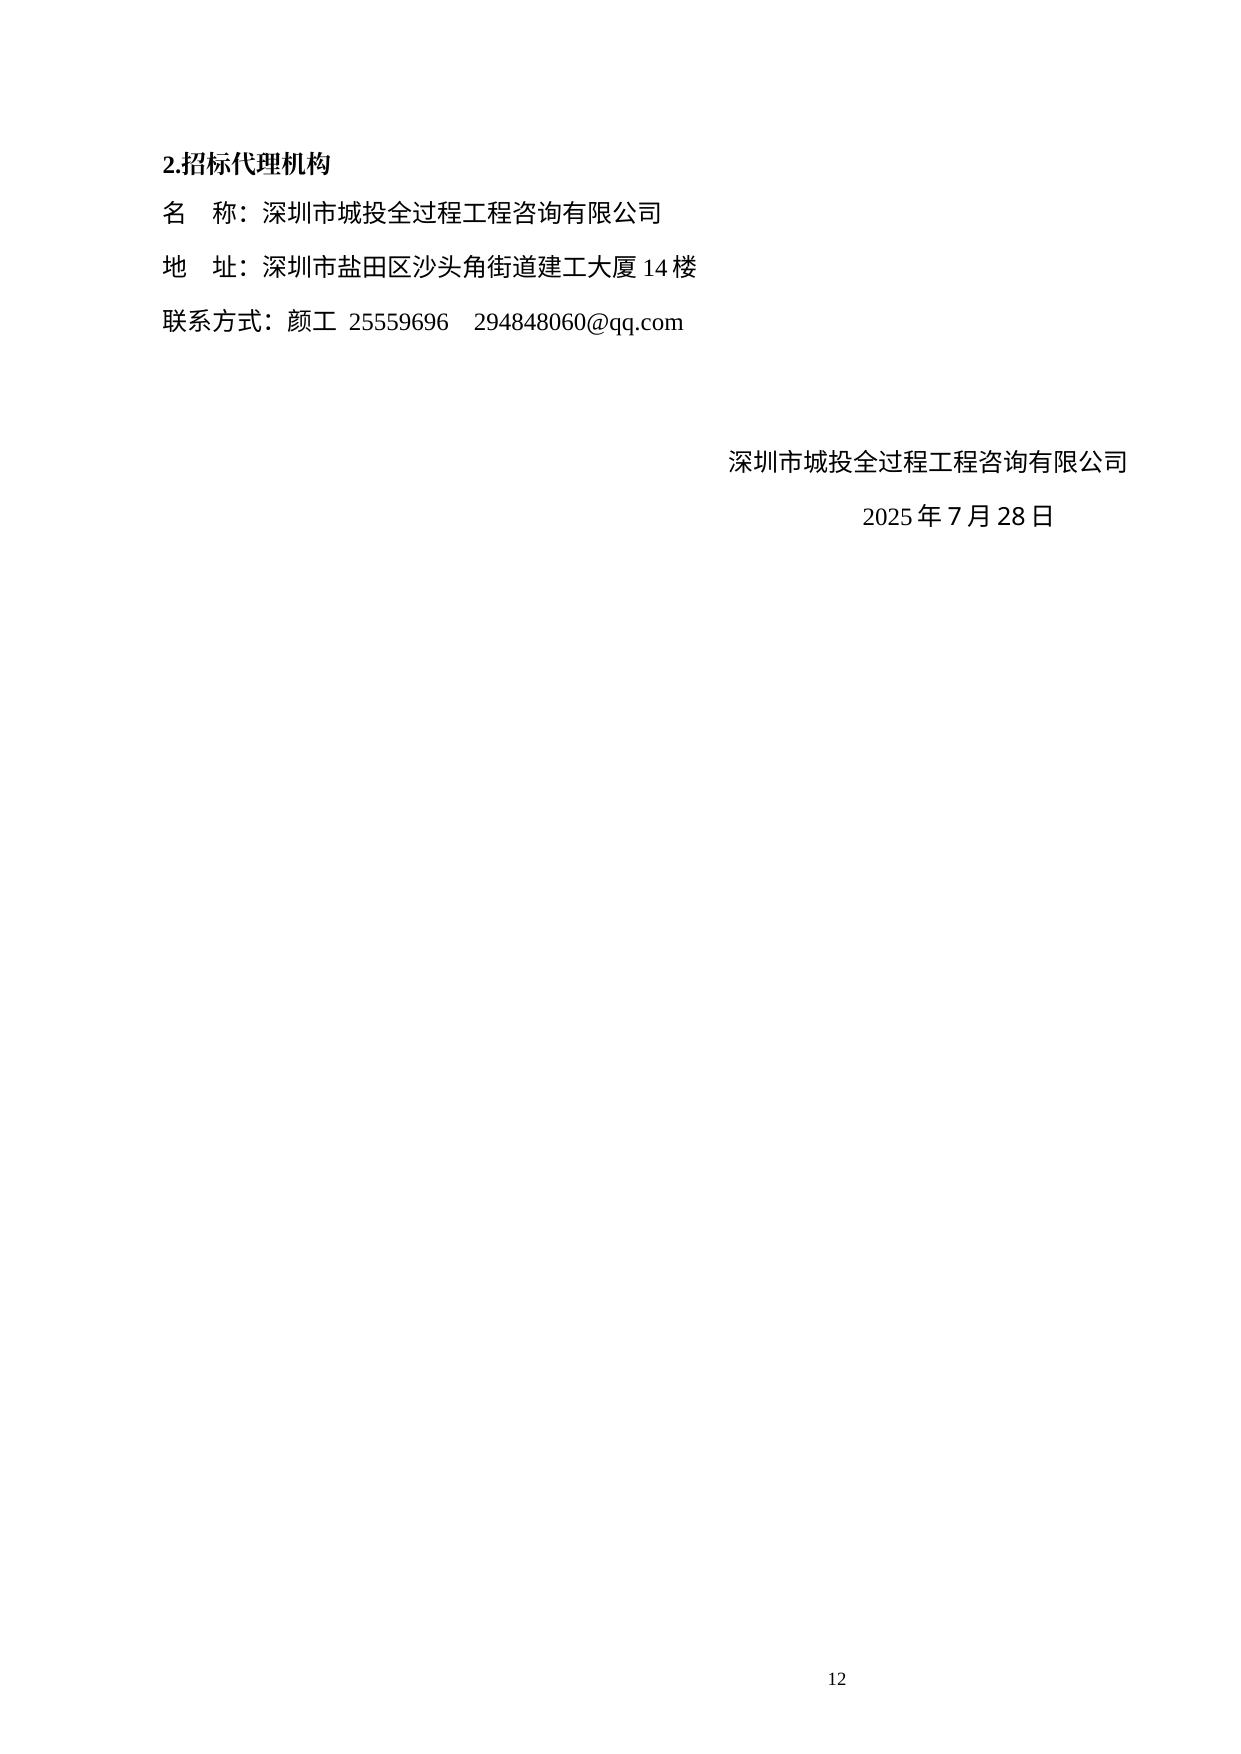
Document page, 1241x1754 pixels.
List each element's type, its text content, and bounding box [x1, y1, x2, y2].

text 2025年7月28日 [662, 497, 1128, 533]
text 联系方式：颜工 25559696 294848060@qq.com [112, 302, 1128, 338]
text 深圳市城投全过程工程咨询有限公司 [112, 442, 1128, 479]
text 名 称：深圳市城投全过程工程咨询有限公司 [112, 193, 1128, 229]
text 地 址：深圳市盐田区沙头角街道建工大厦14楼 [112, 247, 1128, 284]
text 2.招标代理机构 [112, 150, 1128, 179]
